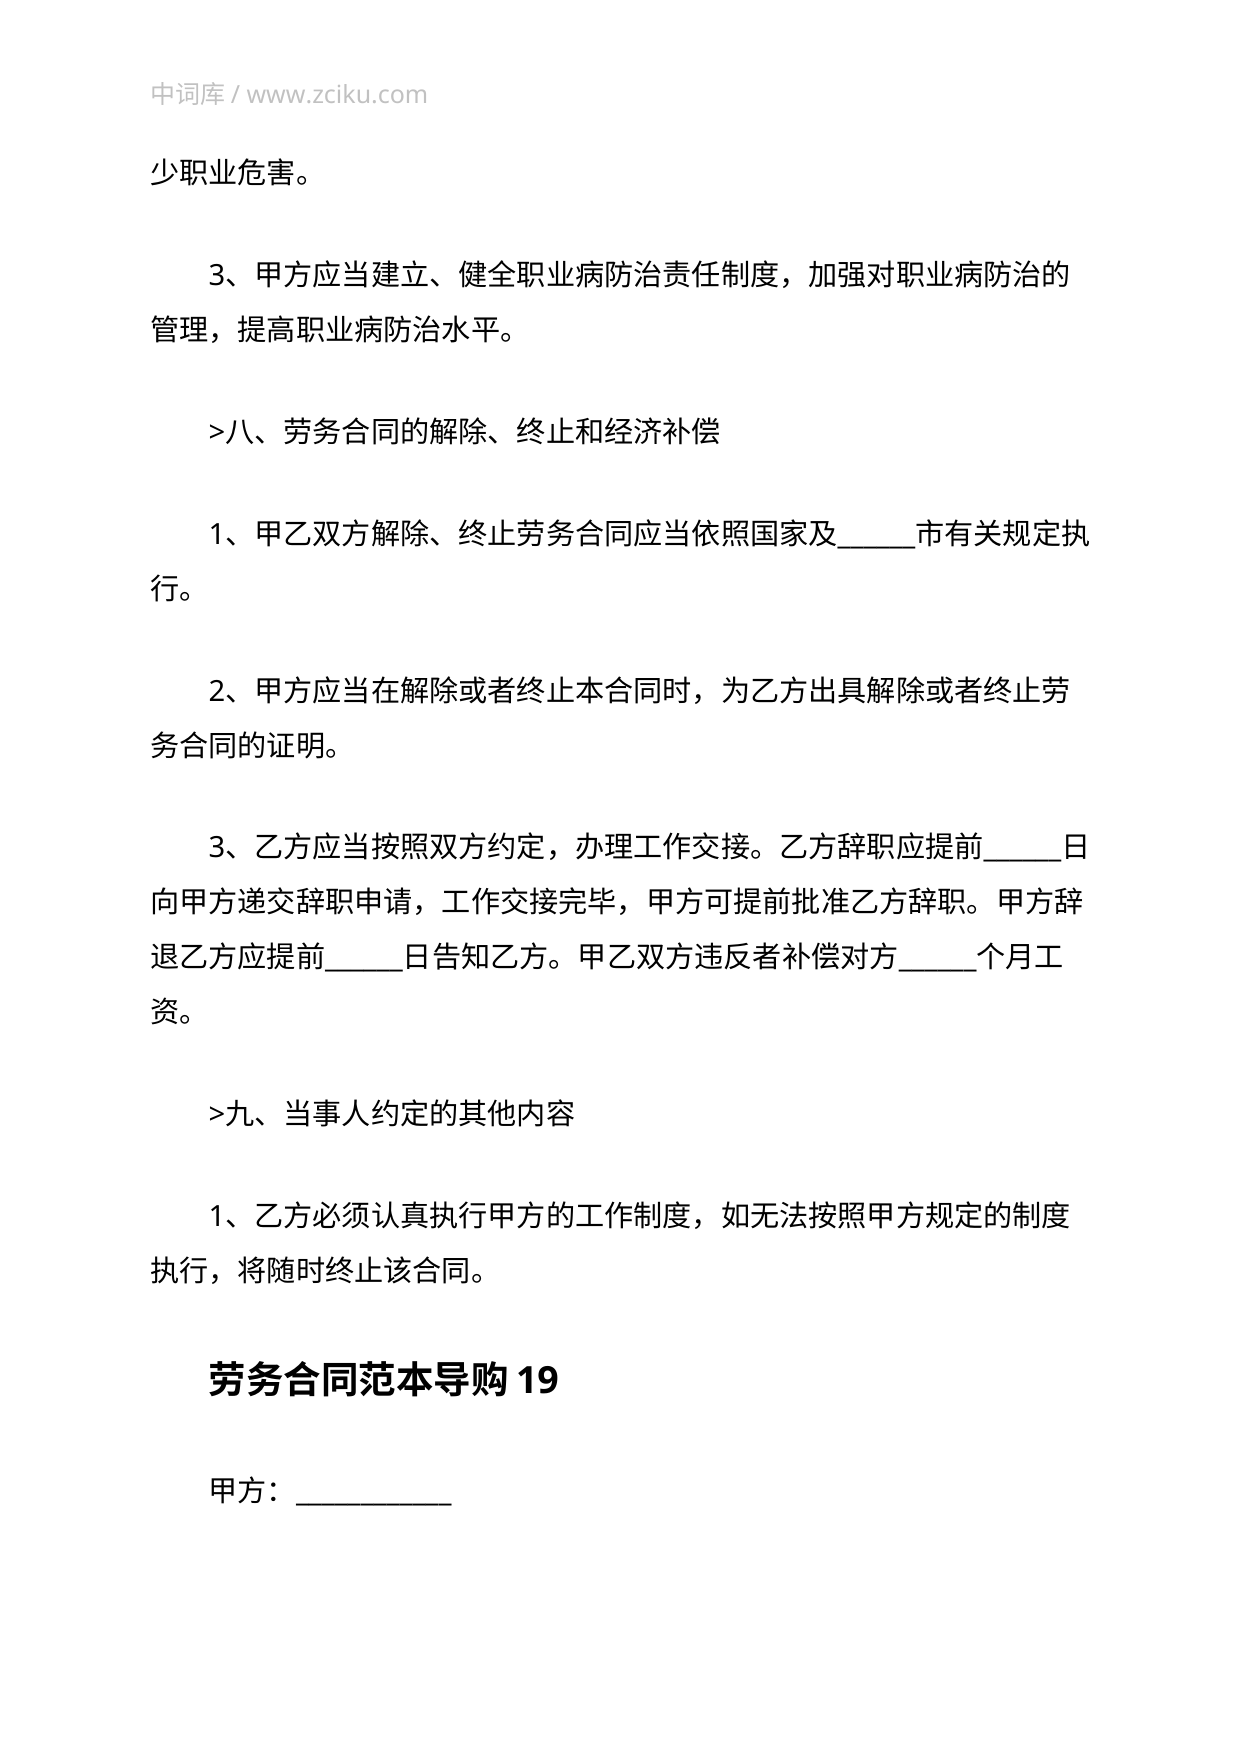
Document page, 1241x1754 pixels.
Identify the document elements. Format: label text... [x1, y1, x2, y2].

text 1、乙方必须认真执行甲方的工作制度，如无法按照甲方规定的制度执行，将随时终止该合同。 [150, 1193, 1090, 1290]
text 劳务合同范本导购19 [150, 1349, 1090, 1404]
text 3、乙方应当按照双方约定，办理工作交接。乙方辞职应提前______日向甲方递交辞职申请，工作交接完毕，甲方可提前批准乙方辞职。甲方辞退乙方应提前______日告知乙方。甲乙双方违反者补偿对方______个月工资。 [150, 824, 1090, 1031]
text 2、甲方应当在解除或者终止本合同时，为乙方出具解除或者终止劳务合同的证明。 [150, 667, 1090, 764]
text 3、甲方应当建立、健全职业病防治责任制度，加强对职业病防治的管理，提高职业病防治水平。 [150, 252, 1090, 349]
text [150, 150, 1090, 192]
text >八、劳务合同的解除、终止和经济补偿 [150, 408, 1090, 451]
text >九、当事人约定的其他内容 [150, 1091, 1090, 1133]
text 甲方：____________ [150, 1467, 1090, 1509]
text 1、甲乙双方解除、终止劳务合同应当依照国家及______市有关规定执行。 [150, 511, 1090, 608]
